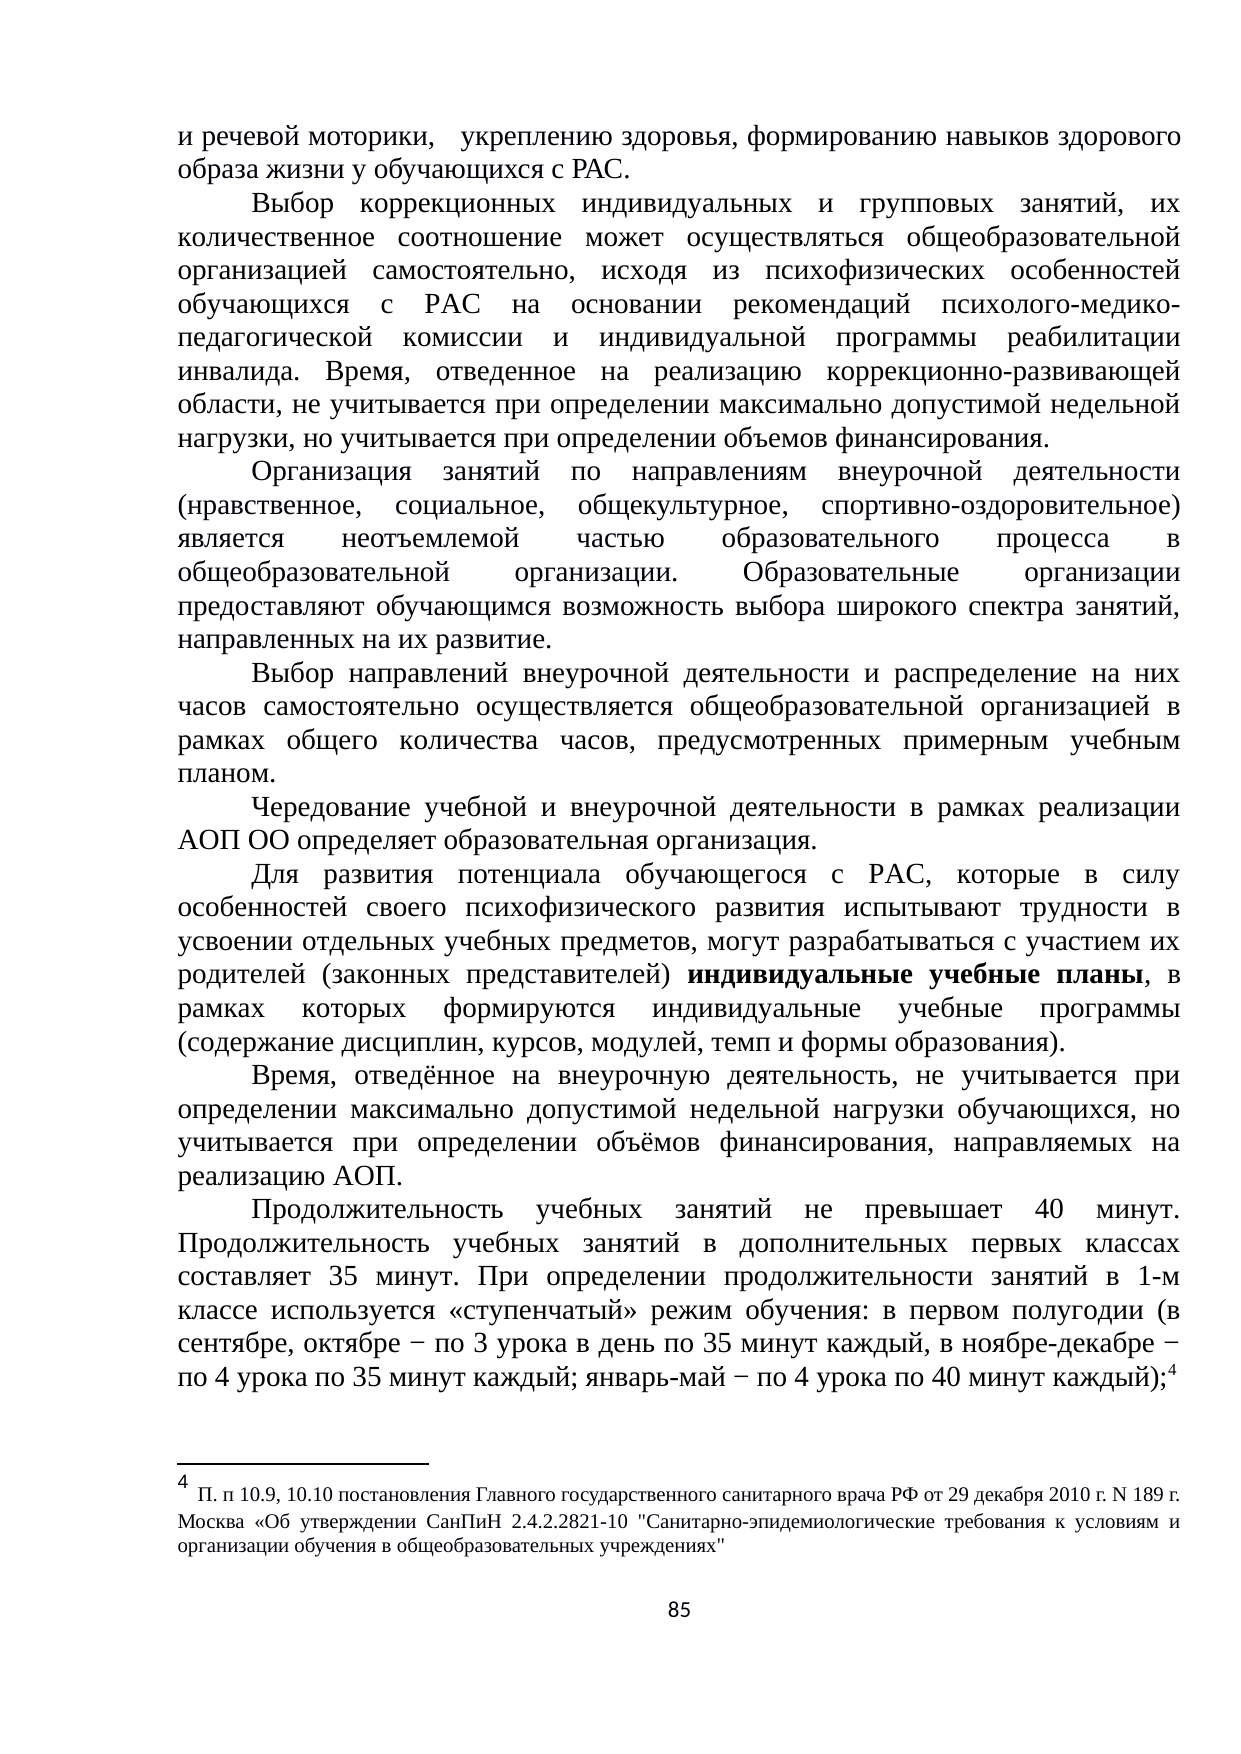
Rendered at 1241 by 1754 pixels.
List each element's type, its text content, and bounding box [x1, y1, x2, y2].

text Время, отведённое на внеурочную деятельность, не учитывается при определении максимально допустимой недельной нагрузки обучающихся, но учитывается при определении объёмов финансирования, направляемых на реализацию АОП. [177, 1057, 1181, 1191]
text Организация занятий по направлениям внеурочной деятельности (нравственное, социальное, общекультурное, спортивно-оздоровительное) является неотъемлемой частью образовательного процесса в общеобразовательной организации. Образовательные организации предоставляют обучающимся возможность выбора широкого спектра занятий, направленных на их развитие. [177, 453, 1181, 655]
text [177, 118, 1181, 185]
text Продолжительность учебных занятий не превышает 40 минут. Продолжительность учебных занятий в дополнительных первых классах составляет 35 минут. При определении продолжительности занятий в 1-м классе используется «ступенчатый» режим обучения: в первом полугодии (в сентябре, октябре − по 3 урока в день по 35 минут каждый, в ноябре-декабре − по 4 урока по 35 минут каждый; январь-май − по 4 урока по 40 минут каждый); [177, 1191, 1181, 1393]
text Выбор направлений внеурочной деятельности и распределение на них часов самостоятельно осуществляется общеобразовательной организацией в рамках общего количества часов, предусмотренных примерным учебным планом. [177, 655, 1181, 789]
text Выбор коррекционных индивидуальных и групповых занятий, их количественное соотношение может осуществляться общеобразовательной организацией самостоятельно, исходя из психофизических особенностей обучающихся с РАС на основании рекомендаций психолого-медико-педагогической комиссии и индивидуальной программы реабилитации инвалида. Время, отведенное на реализацию коррекционно-развивающей области, не учитывается при определении максимально допустимой недельной нагрузки, но учитывается при определении объемов финансирования. [177, 185, 1181, 453]
text Чередование учебной и внеурочной деятельности в рамках реализации АОП ОО определяет образовательная организация. [177, 789, 1181, 856]
text Для развития потенциала обучающегося с РАС, которые в силу особенностей своего психофизического развития испытывают трудности в усвоении отдельных учебных предметов, могут разрабатываться с участием их родителей (законных представителей) индивидуальные учебные планы, в рамках которых формируются индивидуальные учебные программы (содержание дисциплин, курсов, модулей, темп и формы образования). [177, 856, 1181, 1057]
